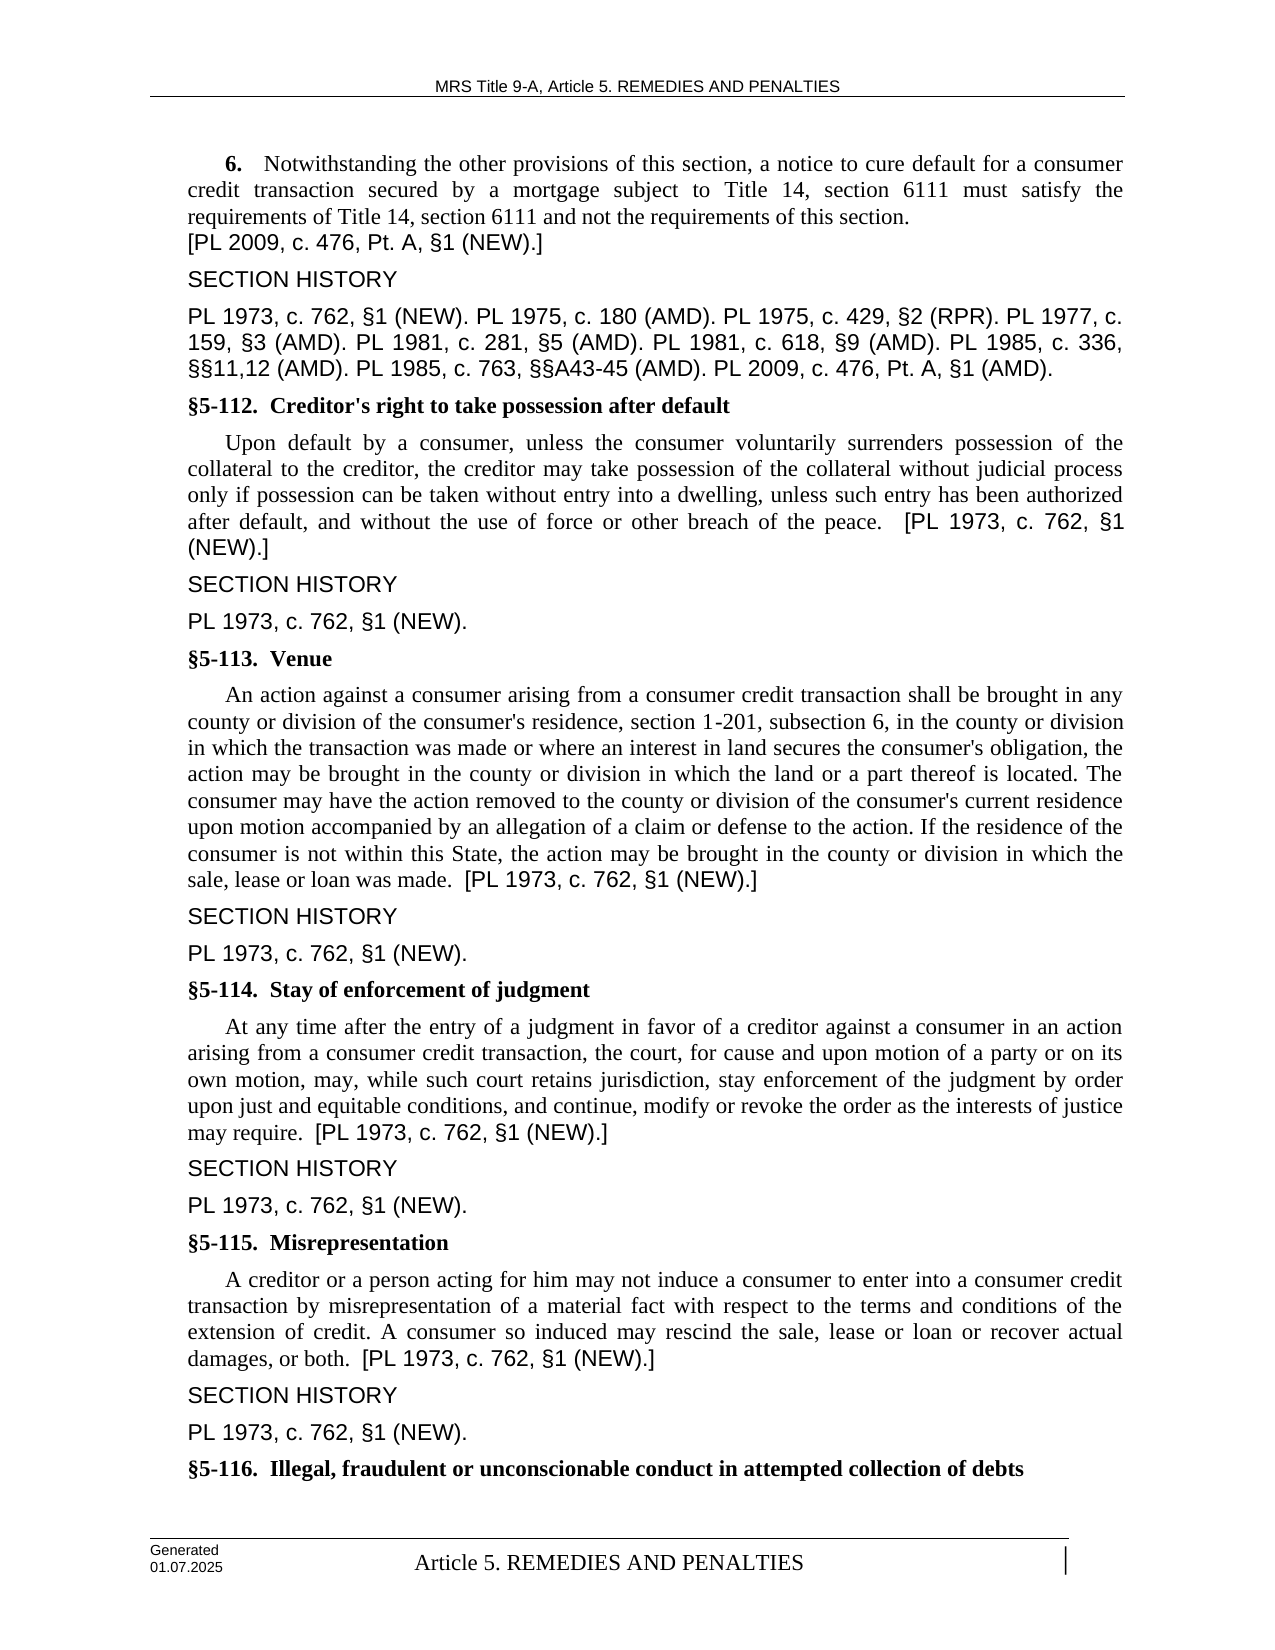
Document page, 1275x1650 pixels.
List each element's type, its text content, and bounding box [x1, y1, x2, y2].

text §5-113. Venue [187, 645, 1125, 671]
text SECTION HISTORY [187, 1155, 1125, 1182]
text SECTION HISTORY [187, 571, 1125, 597]
text A creditor or a person acting for him may not induce a consumer to enter into a consumer credit transaction by misrepresentation of a material fact with respect to the terms and conditions of the extension of credit. A consumer so induced may rescind the sale, lease or loan or recover actual damages, or both. [PL 1973, c. 762, §1 (NEW).] [187, 1266, 1125, 1371]
text At any time after the entry of a judgment in favor of a creditor against a consumer in an action arising from a consumer credit transaction, the court, for cause and upon motion of a party or on its own motion, may, while such court retains jurisdiction, stay enforcement of the judgment by order upon just and equitable conditions, and continue, modify or revoke the order as the interests of justice may require. [PL 1973, c. 762, §1 (NEW).] [187, 1013, 1125, 1145]
text §5-112. Creditor's right to take possession after default [187, 392, 1125, 418]
text [PL 2009, c. 476, Pt. A, §1 (NEW).] [187, 229, 1125, 255]
text PL 1973, c. 762, §1 (NEW). [187, 608, 1125, 634]
text SECTION HISTORY [187, 266, 1125, 292]
text §5-116. Illegal, fraudulent or unconscionable conduct in attempted collection of debts [187, 1455, 1125, 1482]
text 6. Notwithstanding the other provisions of this section, a notice to cure default for a consumer credit transaction secured by a mortgage subject to Title 14, section 6111 must satisfy the requirements of Title 14, section 6111 and not the requirements of this section. [187, 150, 1125, 229]
text PL 1973, c. 762, §1 (NEW). PL 1975, c. 180 (AMD). PL 1975, c. 429, §2 (RPR). PL 1977, c. 159, §3 (AMD). PL 1981, c. 281, §5 (AMD). PL 1981, c. 618, §9 (AMD). PL 1985, c. 336, §§11,12 (AMD). PL 1985, c. 763, §§A43-45 (AMD). PL 2009, c. 476, Pt. A, §1 (AMD). [187, 303, 1125, 382]
text SECTION HISTORY [187, 1382, 1125, 1408]
text SECTION HISTORY [187, 903, 1125, 929]
text Upon default by a consumer, unless the consumer voluntarily surrenders possession of the collateral to the creditor, the creditor may take possession of the collateral without judicial process only if possession can be taken without entry into a dwelling, unless such entry has been authorized after default, and without the use of force or other breach of the peace. [PL 1973, c. 762, §1 (NEW).] [187, 429, 1125, 561]
text PL 1973, c. 762, §1 (NEW). [187, 1418, 1125, 1445]
text An action against a consumer arising from a consumer credit transaction shall be brought in any county or division of the consumer's residence, section 1‑201, subsection 6, in the county or division in which the transaction was made or where an interest in land secures the consumer's obligation, the action may be brought in the county or division in which the land or a part thereof is located. The consumer may have the action removed to the county or division of the consumer's current residence upon motion accompanied by an allegation of a claim or defense to the action. If the residence of the consumer is not within this State, the action may be brought in the county or division in which the sale, lease or loan was made. [PL 1973, c. 762, §1 (NEW).] [187, 681, 1125, 892]
text PL 1973, c. 762, §1 (NEW). [187, 939, 1125, 966]
text §5-114. Stay of enforcement of judgment [187, 976, 1125, 1003]
text PL 1973, c. 762, §1 (NEW). [187, 1192, 1125, 1218]
text §5-115. Misrepresentation [187, 1229, 1125, 1255]
